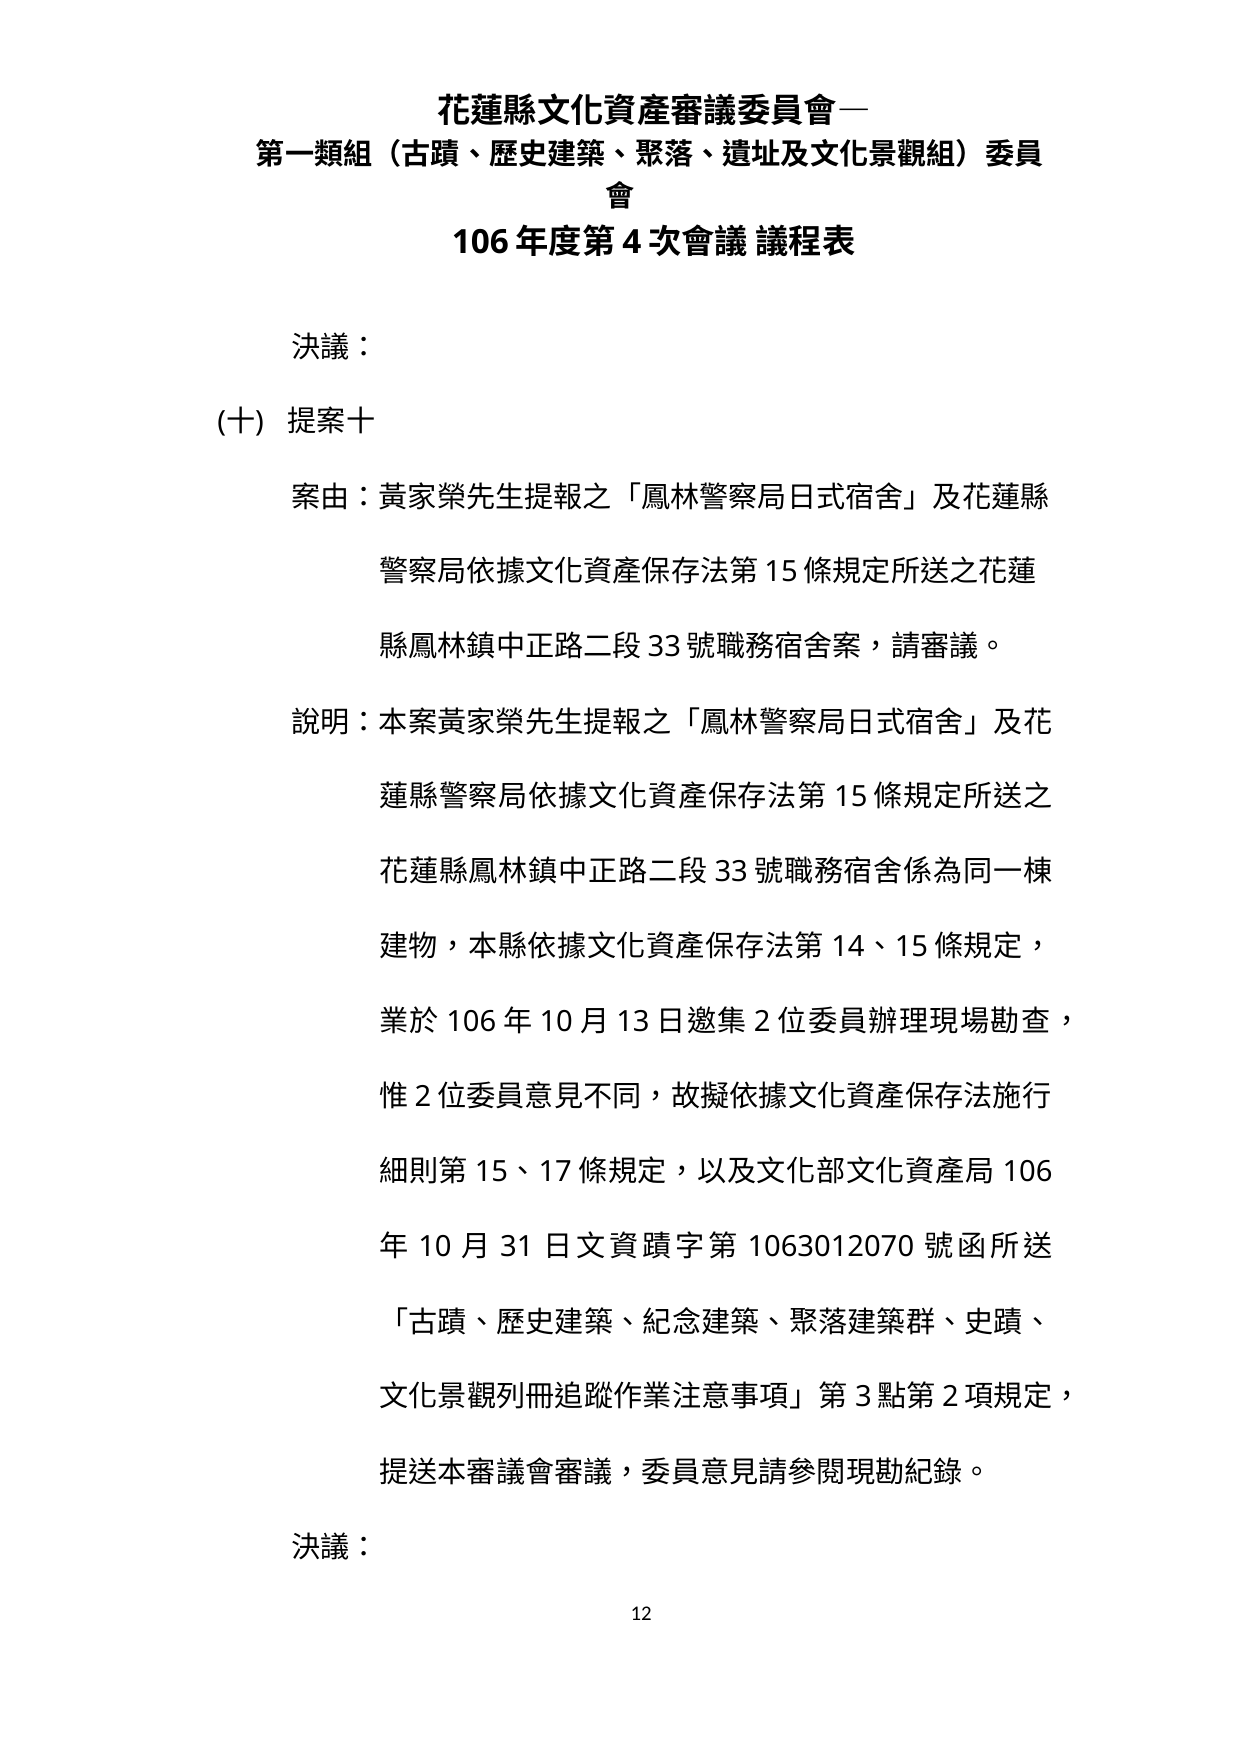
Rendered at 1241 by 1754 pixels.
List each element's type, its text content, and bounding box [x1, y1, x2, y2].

list 決議： [291, 1507, 1053, 1582]
list 案由：黃家榮先生提報之「鳳林警察局日式宿舍」及花蓮縣警察局依據文化資產保存法第15條規定所送之花蓮縣鳳林鎮中正路二段33號職務宿舍案，請審議。 [291, 457, 1053, 682]
list 決議： [291, 307, 1053, 382]
text 說明：本案黃家榮先生提報之「鳳林警察局日式宿舍」及花蓮縣警察局依據文化資產保存法第15條規定所送之花蓮縣鳳林鎮中正路二段33號職務宿舍係為同一棟建物，本縣依據文化資產保存法第14、15條規定，業於106年10月13日邀集2位委員辦理現場勘查，惟2位委員意見不同，故擬依據文化資產保存法施行細則第15、17條規定，以及文化部文化資產局106年10月31日文資蹟字第1063012070號函所送「古蹟、歷史建築、紀念建築、聚落建築群、史蹟、文化景觀列冊追蹤作業注意事項」第3點第2項規定，提送本審議會審議，委員意見請參閱現勘紀錄。 [291, 682, 1053, 1507]
list 提案十 [217, 382, 1053, 457]
